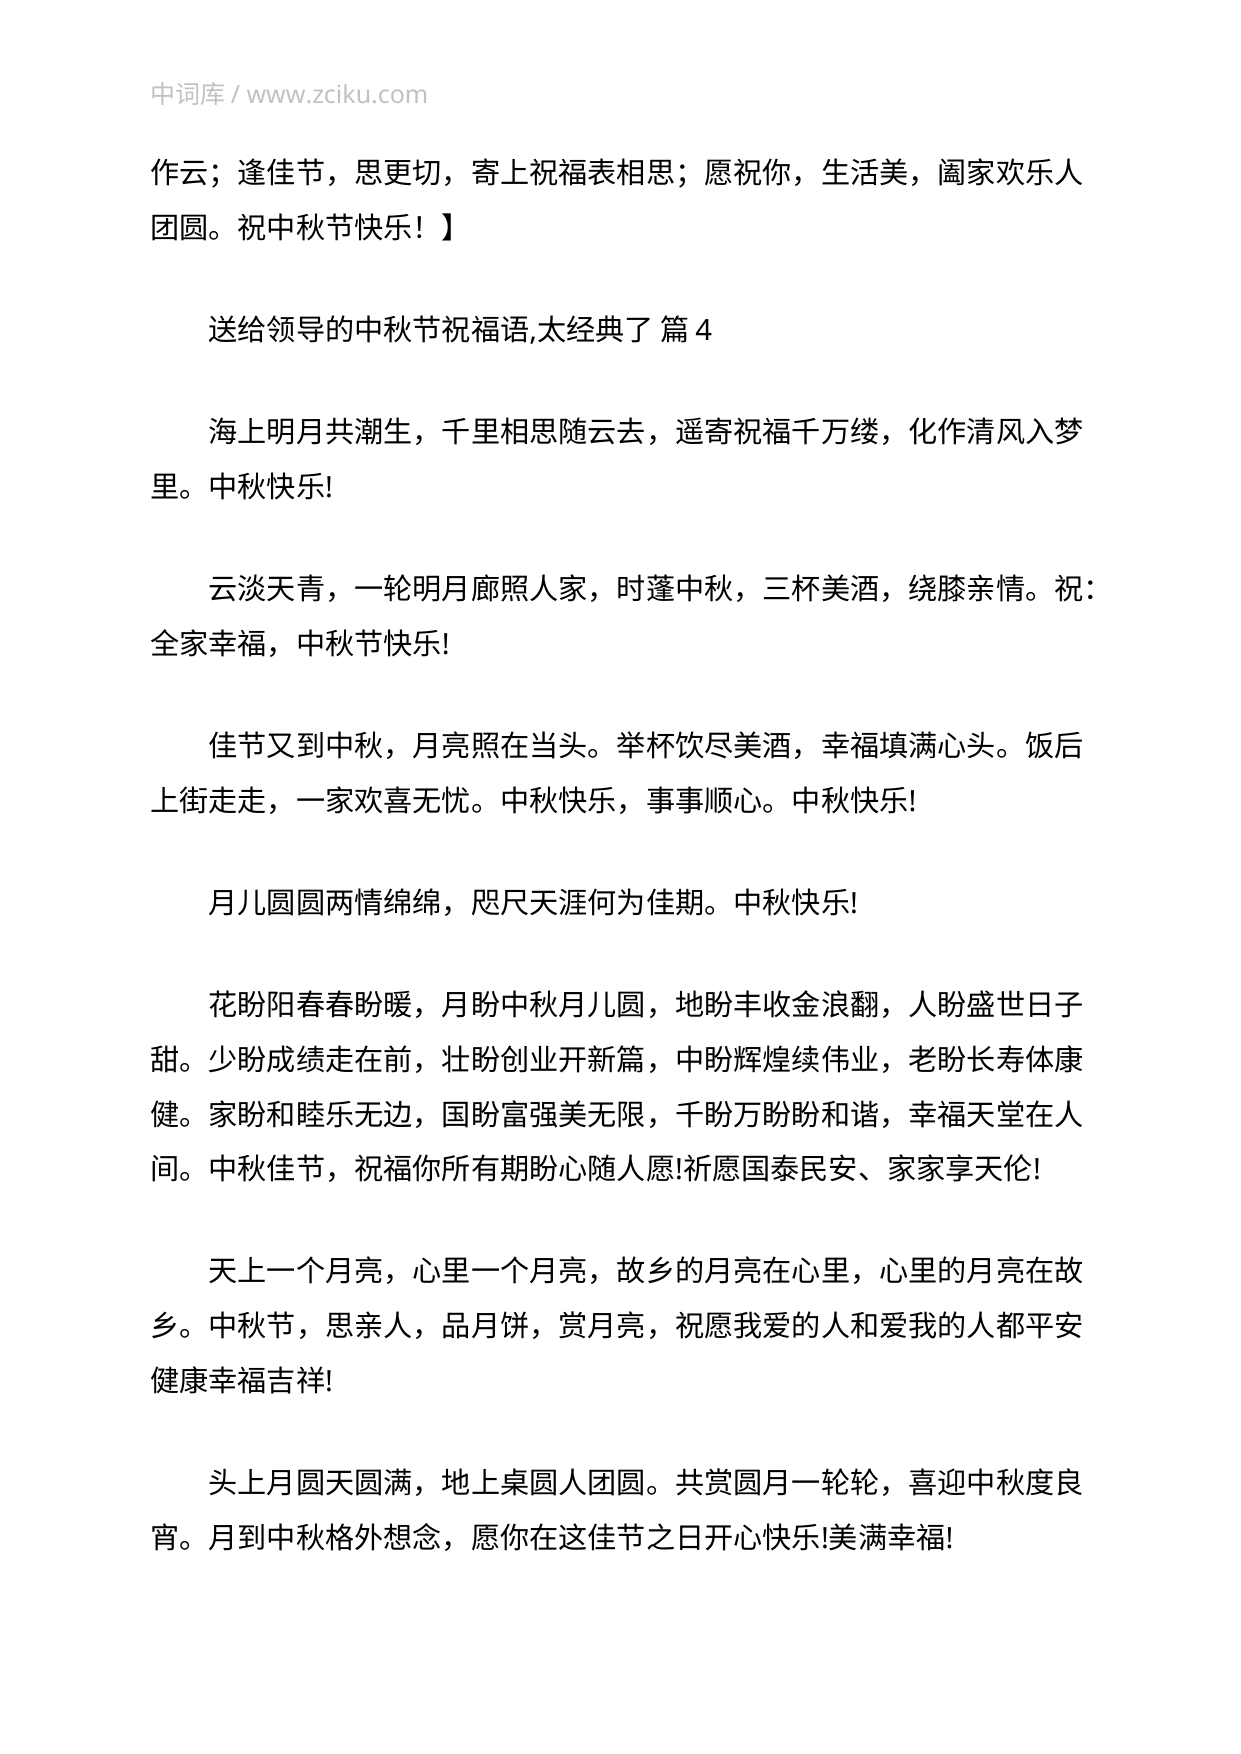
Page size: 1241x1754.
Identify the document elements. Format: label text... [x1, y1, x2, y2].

text 月儿圆圆两情绵绵，咫尺天涯何为佳期。中秋快乐! [150, 879, 1090, 922]
text 头上月圆天圆满，地上桌圆人团圆。共赏圆月一轮轮，喜迎中秋度良宵。月到中秋格外想念，愿你在这佳节之日开心快乐!美满幸福! [150, 1460, 1090, 1557]
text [150, 150, 1090, 247]
text 花盼阳春春盼暖，月盼中秋月儿圆，地盼丰收金浪翻，人盼盛世日子甜。少盼成绩走在前，壮盼创业开新篇，中盼辉煌续伟业，老盼长寿体康健。家盼和睦乐无边，国盼富强美无限，千盼万盼盼和谐，幸福天堂在人间。中秋佳节，祝福你所有期盼心随人愿!祈愿国泰民安、家家享天伦! [150, 981, 1090, 1188]
text 送给领导的中秋节祝福语,太经典了 篇4 [150, 307, 1090, 349]
text 海上明月共潮生，千里相思随云去，遥寄祝福千万缕，化作清风入梦里。中秋快乐! [150, 409, 1090, 506]
text 天上一个月亮，心里一个月亮，故乡的月亮在心里，心里的月亮在故乡。中秋节，思亲人，品月饼，赏月亮，祝愿我爱的人和爱我的人都平安健康幸福吉祥! [150, 1248, 1090, 1400]
text 云淡天青，一轮明月廊照人家，时蓬中秋，三杯美酒，绕膝亲情。祝：全家幸福，中秋节快乐! [150, 566, 1090, 663]
text 佳节又到中秋，月亮照在当头。举杯饮尽美酒，幸福填满心头。饭后上街走走，一家欢喜无忧。中秋快乐，事事顺心。中秋快乐! [150, 722, 1090, 820]
